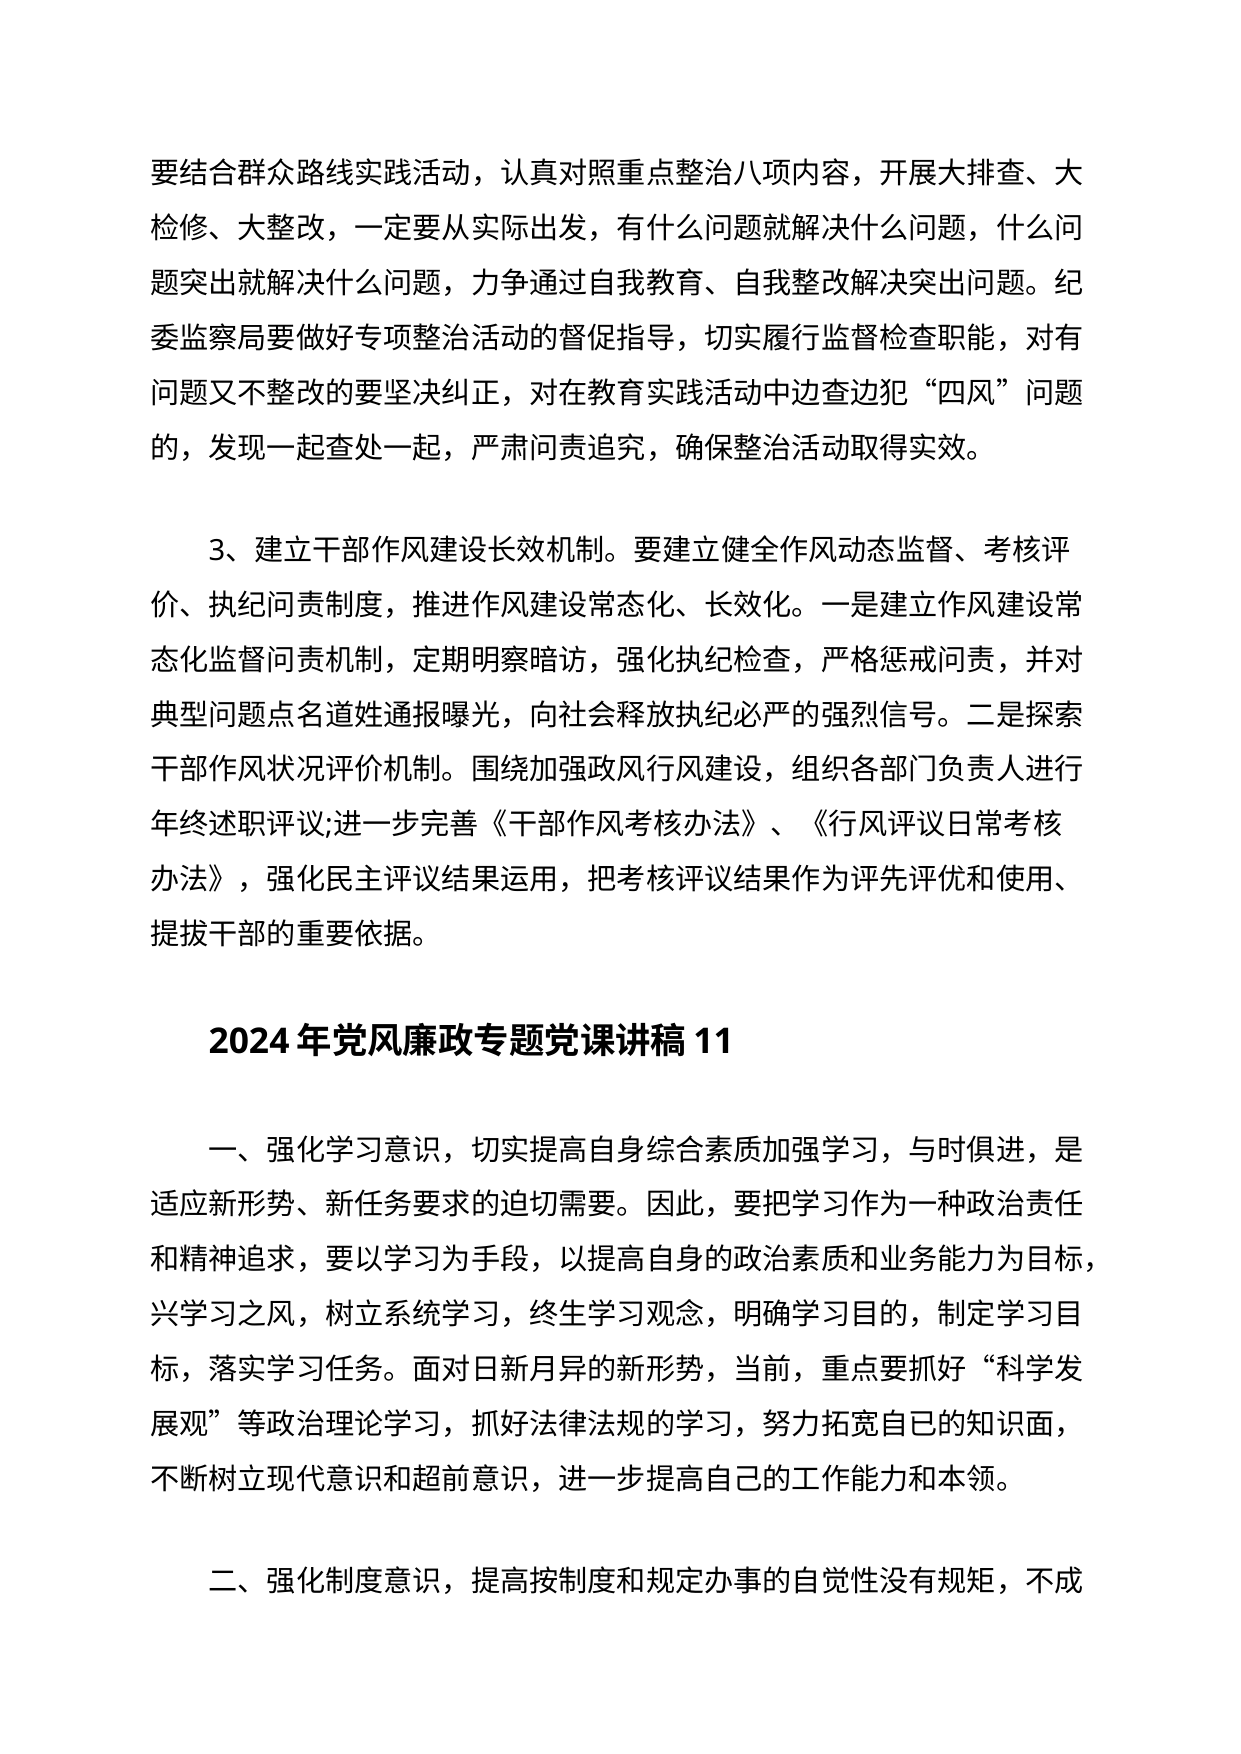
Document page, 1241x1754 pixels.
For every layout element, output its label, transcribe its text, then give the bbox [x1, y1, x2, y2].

text 一、强化学习意识，切实提高自身综合素质加强学习，与时俱进，是适应新形势、新任务要求的迫切需要。因此，要把学习作为一种政治责任和精神追求，要以学习为手段，以提高自身的政治素质和业务能力为目标，兴学习之风，树立系统学习，终生学习观念，明确学习目的，制定学习目标，落实学习任务。面对日新月异的新形势，当前，重点要抓好“科学发展观”等政治理论学习，抓好法律法规的学习，努力拓宽自已的知识面，不断树立现代意识和超前意识，进一步提高自己的工作能力和本领。 [150, 1126, 1090, 1498]
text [150, 150, 1090, 467]
text 3、建立干部作风建设长效机制。要建立健全作风动态监督、考核评价、执纪问责制度，推进作风建设常态化、长效化。一是建立作风建设常态化监督问责机制，定期明察暗访，强化执纪检查，严格惩戒问责，并对典型问题点名道姓通报曝光，向社会释放执纪必严的强烈信号。二是探索干部作风状况评价机制。围绕加强政风行风建设，组织各部门负责人进行年终述职评议;进一步完善《干部作风考核办法》、《行风评议日常考核办法》，强化民主评议结果运用，把考核评议结果作为评先评优和使用、提拔干部的重要依据。 [150, 526, 1090, 953]
text 2024年党风廉政专题党课讲稿11 [150, 1012, 1090, 1064]
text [150, 1557, 1090, 1599]
